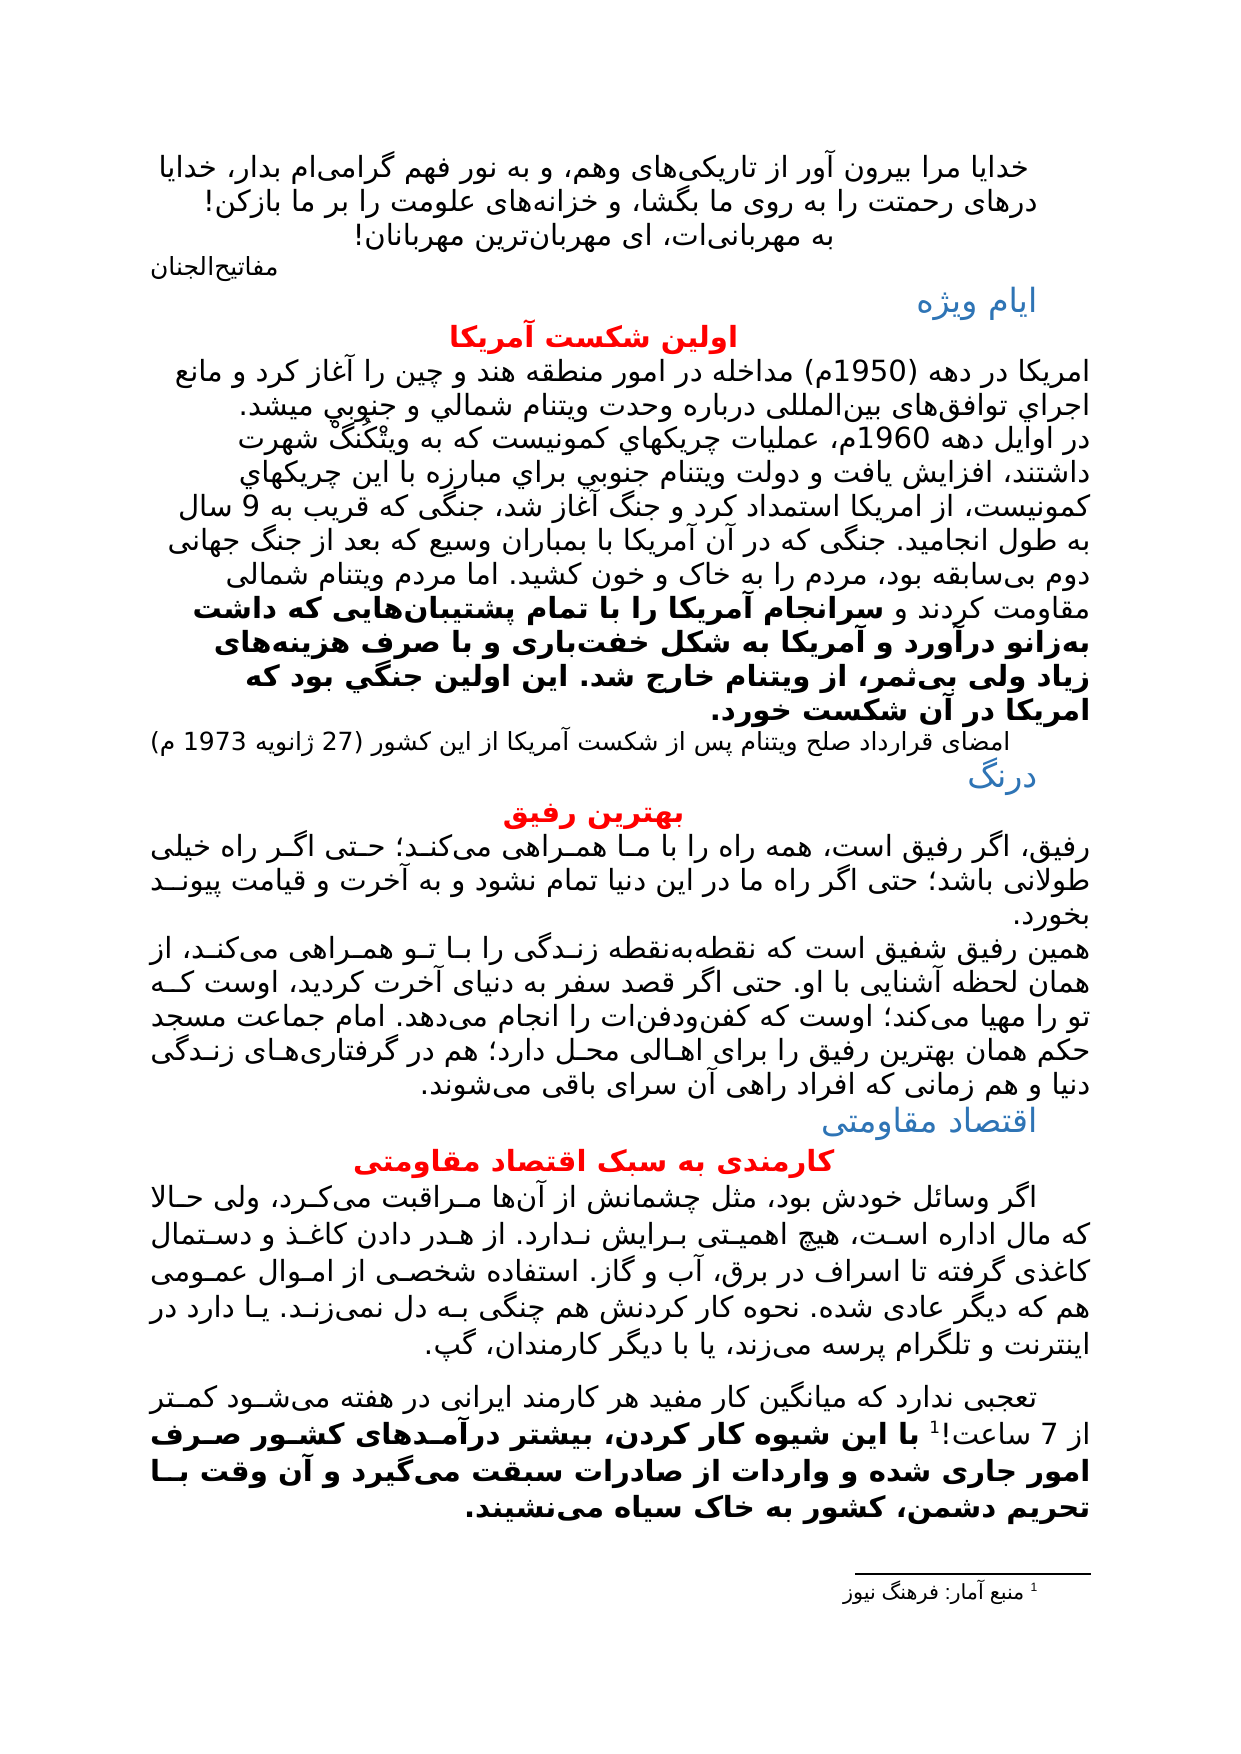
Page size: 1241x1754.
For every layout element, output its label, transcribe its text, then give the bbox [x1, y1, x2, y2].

subtitle اقتصاد مقاومتی [150, 1101, 1090, 1140]
text اگر وسائل خودش بود، مثل چشمانش از آن‌ها مراقبت می‌کرد، ولی حالا که مال اداره است، هیچ اهمیتی برایش ندارد. از هدر دادن کاغذ و دستمال کاغذی گرفته تا اسراف در برق، آب و گاز. استفاده شخصی از اموال عمومی هم که دیگر عادی شده. نحوه کار کردنش هم چنگی به دل نمی‌زند. یا دارد در اینترنت و تلگرام پرسه می‌زند، یا با دیگر کارمندان، گپ. [150, 1181, 1090, 1361]
subtitle اولین شکست آمریکا [150, 320, 1090, 354]
text خدايا مرا بيرون آور از تاريكی‌های وهم، و به نور فهم گرامی‌ام بدار، خدايا درهاى رحمتت را به روى ما بگشا، و خزانه‌های علومت را بر ما بازکن! [150, 150, 1090, 218]
text امريكا در دهه (1950م) مداخله در امور منطقه هند و چين را آغاز كرد و مانع اجراي توافق‌های بین‌المللی درباره وحدت ويتنام شمالي و جنوبي مي‏شد. [150, 354, 1090, 422]
text در اوايل دهه 1960م، عمليات چريك‏هاي كمونيست كه به ويتْ‏كُنگْ شهرت داشتند، افزايش يافت و دولت ويتنام جنوبي براي مبارزه با اين چريك‏هاي كمونيست، از امريكا استمداد كرد و جنگ آغاز شد، جنگی که قریب به 9 سال به طول انجامید. جنگی که در آن آمریکا با بمباران وسیع که بعد از جنگ جهانی دوم بی‌سابقه بود، مردم را به خاک و خون کشید. اما مردم ویتنام شمالی مقاومت کردند و سرانجام آمریکا را با تمام پشتیبان‌هایی که داشت به‌زانو درآورد و آمریکا به شکل خفت‌باری و با صرف هزینه‌های زیاد ولی بی‌ثمر، از ویتنام خارج شد. اين اولين جنگي بود كه امريكا در آن شكست خورد. [150, 422, 1090, 727]
text امضای قرارداد صلح ویتنام پس از شكست آمریکا از این كشور (27 ژانویه 1973 م) [150, 727, 1090, 757]
text مفاتیح‌الجنان [150, 252, 1090, 281]
subtitle کارمندی به سبک اقتصاد مقاومتی [150, 1144, 1090, 1178]
text به مهربانی‌ات، اى مهربان‌ترین مهربانان! [150, 218, 1090, 252]
text رفیق، اگر رفیق است، همه راه را با ما همراهی می‌کند؛ حتی اگر راه خیلی طولانی باشد؛ حتی اگر راه ما در این دنیا تمام نشود و به آخرت و قیامت پیوند بخورد. [150, 829, 1090, 931]
subtitle بهترین رفیق [150, 795, 1090, 829]
subtitle ایام ویژه [150, 281, 1090, 320]
text همین رفیق شفیق است که نقطه‌به‌نقطه زندگی را با تو همراهی می‌کند، از همان لحظه آشنایی با او. حتی اگر قصد سفر به دنیای آخرت کردید، اوست که تو را مهیا می‌کند؛ اوست که کفن‌ودفن‌ات را انجام می‌دهد. امام جماعت مسجد حکم همان بهترین رفیق را برای اهالی محل دارد؛ هم در گرفتاری‌های زندگی دنیا و هم ‌زمانی که افراد راهی آن سرای باقی می‌شوند. [150, 931, 1090, 1101]
subtitle درنگ [150, 757, 1090, 795]
text تعجبی ندارد که میانگین کار مفید هر کارمند ایرانی در هفته می‌شود کمتر از 7 ساعت! با این شیوه کار کردن، بیشتر درآمدهای کشور صرف امور جاری شده و واردات از صادرات سبقت می‌گیرد و آن وقت با تحریم دشمن، کشور به خاک سیاه می‌نشیند. [150, 1381, 1090, 1525]
